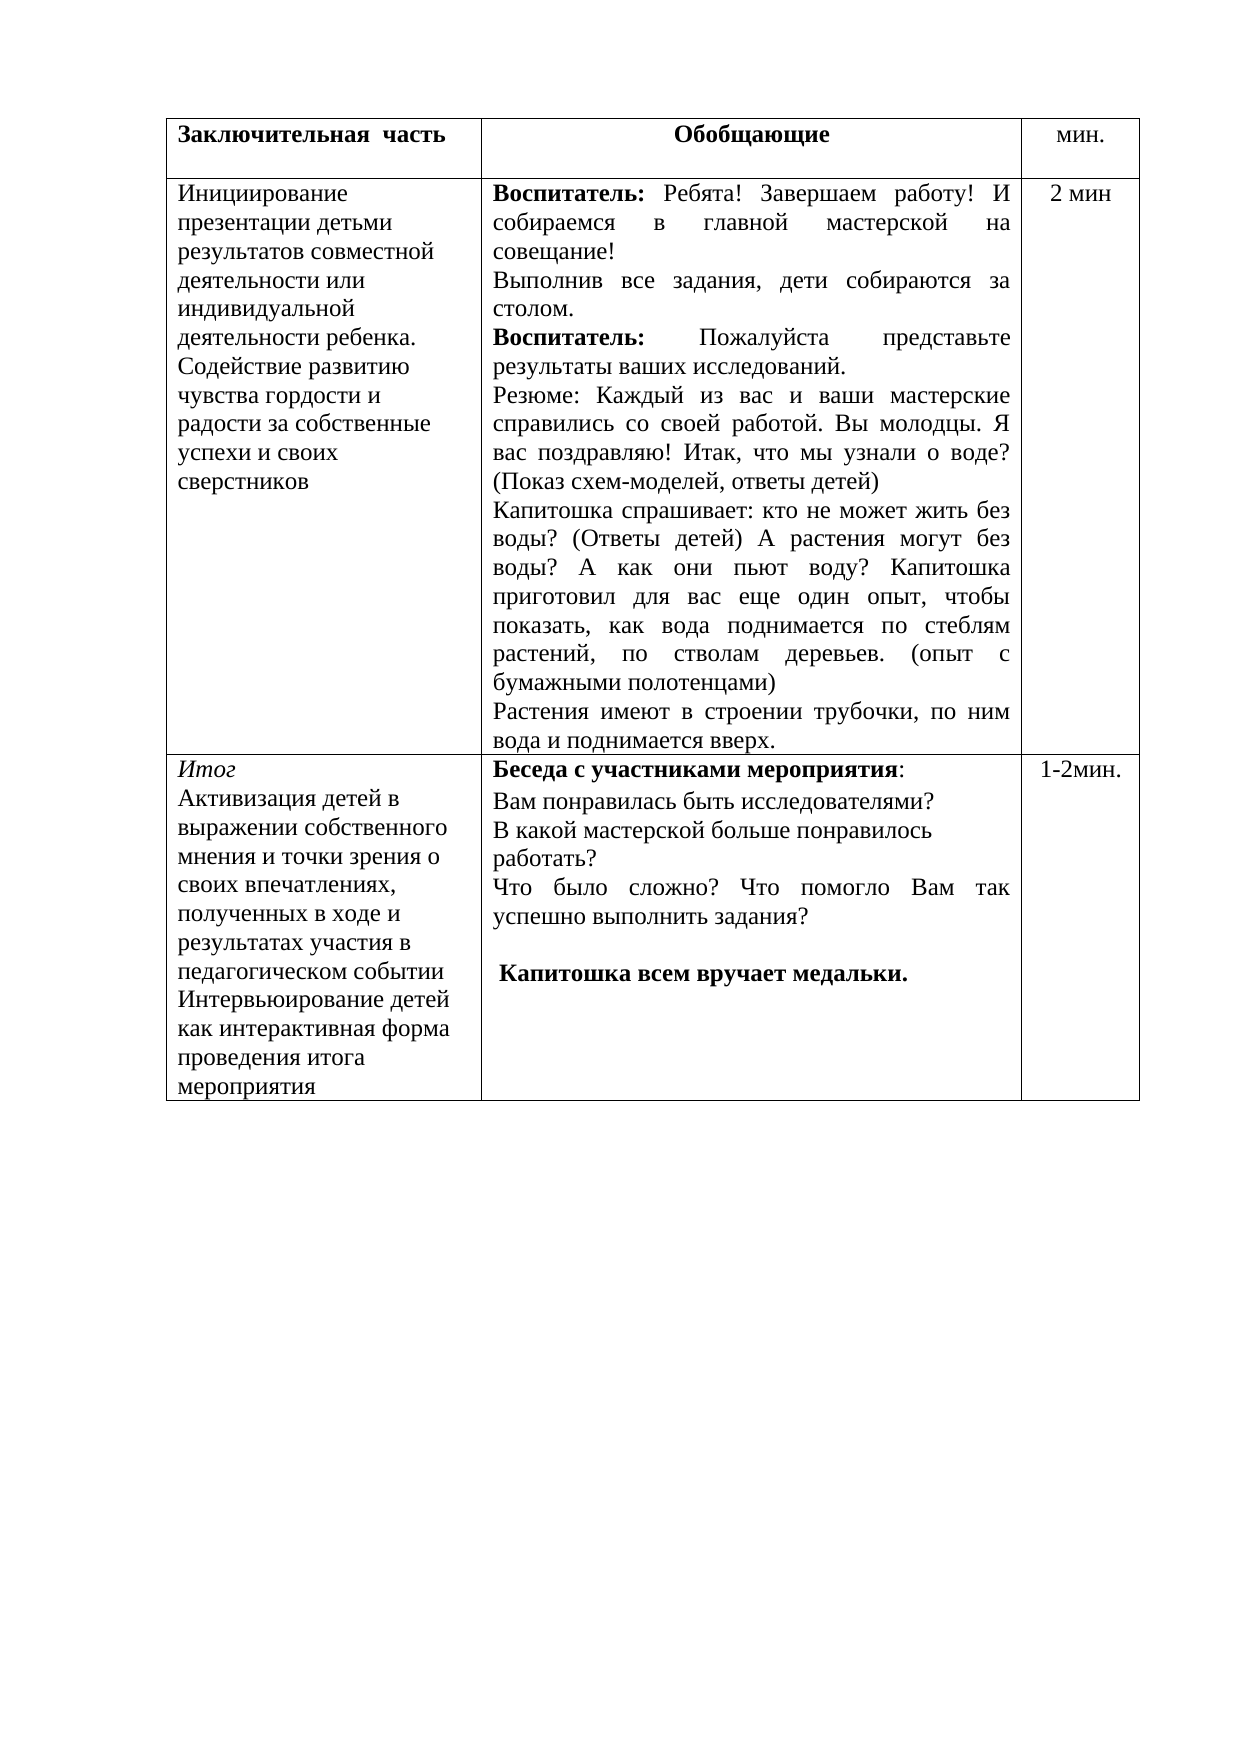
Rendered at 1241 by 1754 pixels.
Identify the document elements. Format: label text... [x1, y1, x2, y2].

table_cell 2 мин [1022, 179, 1139, 753]
table_cell Заключительная часть [167, 119, 481, 177]
table_cell 1-2мин. [1022, 755, 1139, 1099]
table_cell мин. [1022, 119, 1139, 177]
table_cell Итог Активизация детей в выражении собственного мнения и точки зрения о своих впечатлениях, полученных в ходе и результатах участия в педагогическом событии Интервьюирование детей как интерактивная форма проведения итога мероприятия [167, 755, 481, 1099]
table_cell Воспитатель: Ребята! Завершаем работу! И собираемся в главной мастерской на совещание! Выполнив все задания, дети собираются за столом. Воспитатель: Пожалуйста представьте результаты ваших исследований. Резюме: Каждый из вас и ваши мастерские справились со своей работой. Вы молодцы. Я вас поздравляю! Итак, что мы узнали о воде? (Показ схем-моделей, ответы детей) Капитошка спрашивает: кто не может жить без воды? (Ответы детей) А растения могут без воды? А как они пьют воду? Капитошка приготовил для вас еще один опыт, чтобы показать, как вода поднимается по стеблям растений, по стволам деревьев. (опыт с бумажными полотенцами) Растения имеют в строении трубочки, по ним вода и поднимается вверх. [482, 179, 1021, 753]
table_cell Инициирование презентации детьми результатов совместной деятельности или индивидуальной деятельности ребенка. Содействие развитию чувства гордости и радости за собственные успехи и своих сверстников [167, 179, 481, 753]
table_cell Беседа с участниками мероприятия: Вам понравилась быть исследователями? В какой мастерской больше понравилось работать? Что было сложно? Что помогло Вам так успешно выполнить задания? Капитошка всем вручает медальки. [482, 755, 1021, 1099]
table_cell Обобщающие [482, 119, 1021, 177]
